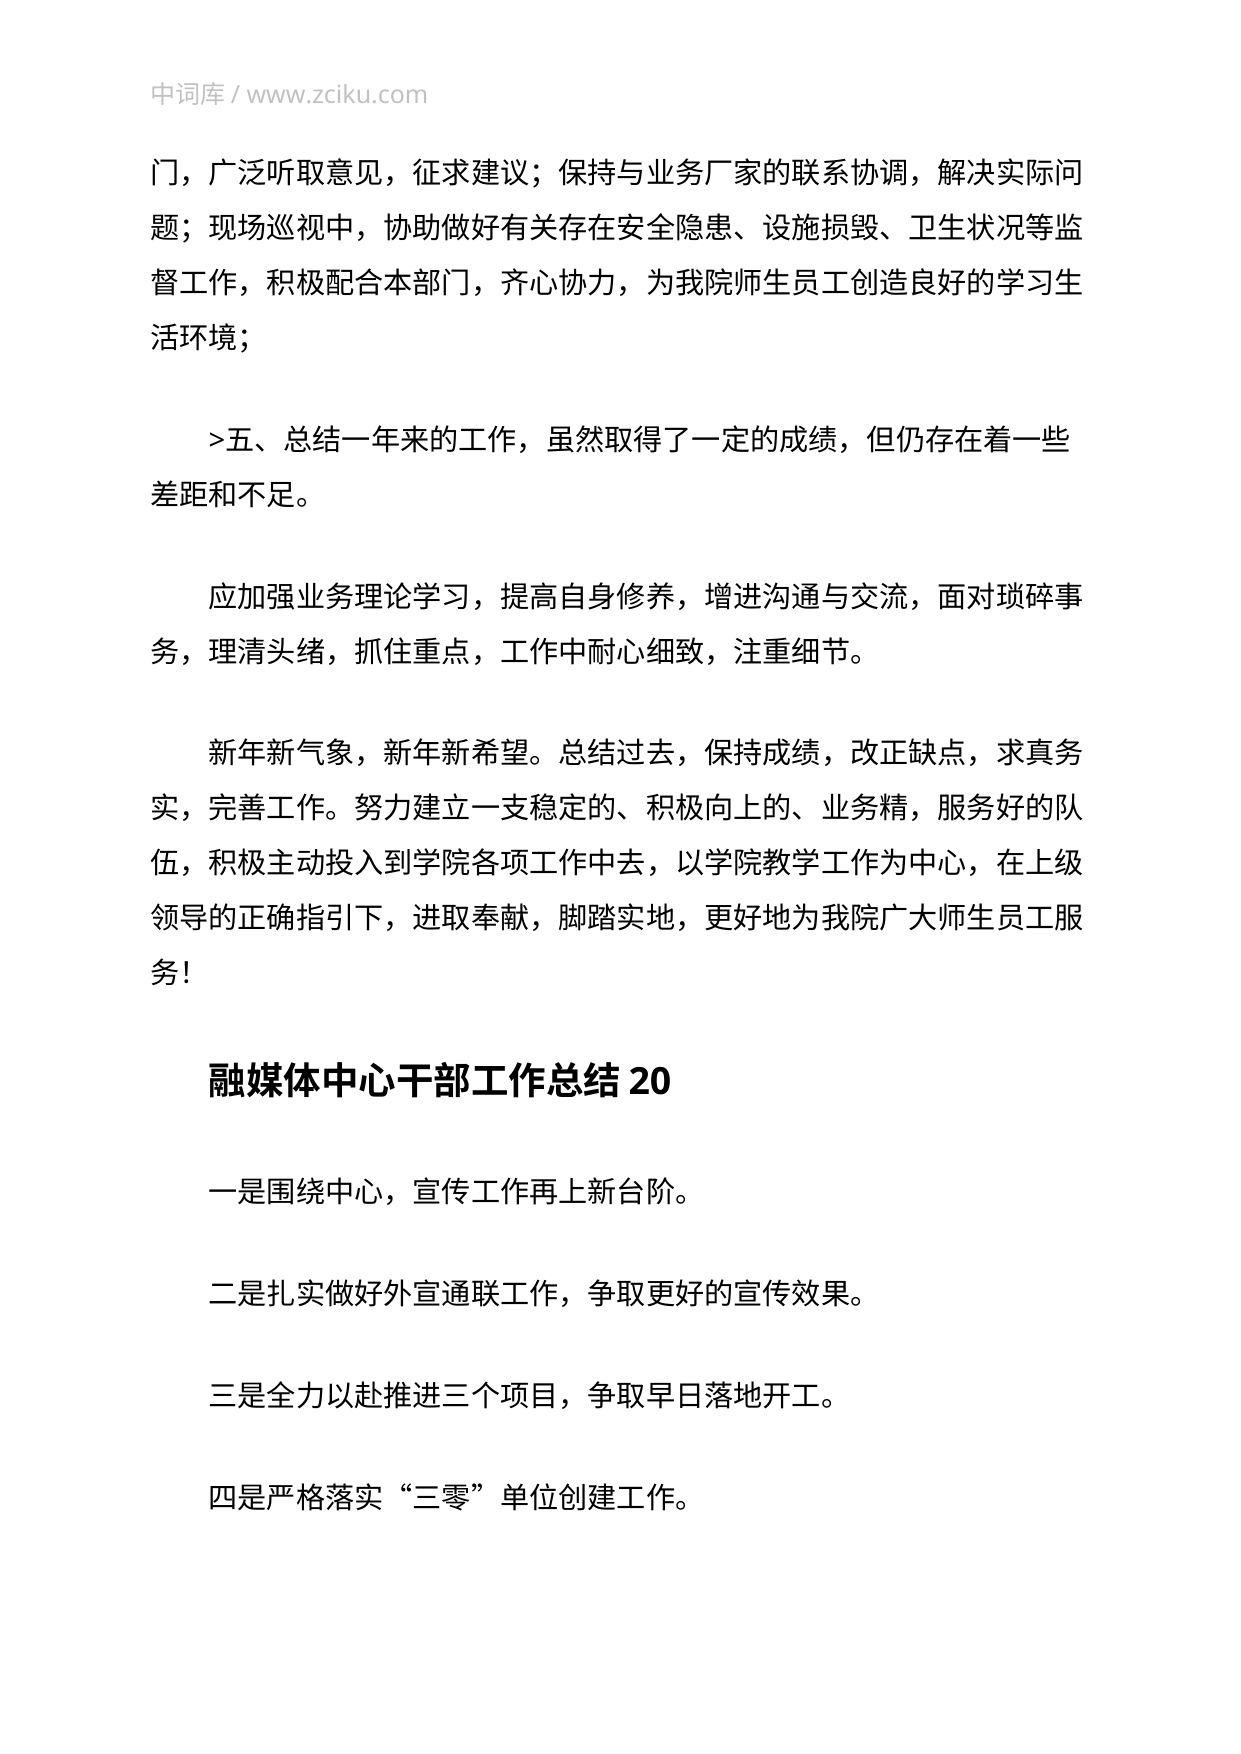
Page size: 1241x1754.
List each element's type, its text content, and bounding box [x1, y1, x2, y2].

text 四是严格落实“三零”单位创建工作。 [150, 1474, 1090, 1516]
text 一是围绕中心，宣传工作再上新台阶。 [150, 1169, 1090, 1211]
text 二是扎实做好外宣通联工作，争取更好的宣传效果。 [150, 1271, 1090, 1313]
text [150, 150, 1090, 357]
text 三是全力以赴推进三个项目，争取早日落地开工。 [150, 1372, 1090, 1415]
text >五、总结一年来的工作，虽然取得了一定的成绩，但仍存在着一些差距和不足。 [150, 416, 1090, 514]
text 应加强业务理论学习，提高自身修养，增进沟通与交流，面对琐碎事务，理清头绪，抓住重点，工作中耐心细致，注重细节。 [150, 573, 1090, 670]
text 融媒体中心干部工作总结20 [150, 1051, 1090, 1106]
text 新年新气象，新年新希望。总结过去，保持成绩，改正缺点，求真务实，完善工作。努力建立一支稳定的、积极向上的、业务精，服务好的队伍，积极主动投入到学院各项工作中去，以学院教学工作为中心，在上级领导的正确指引下，进取奉献，脚踏实地，更好地为我院广大师生员工服务！ [150, 730, 1090, 992]
